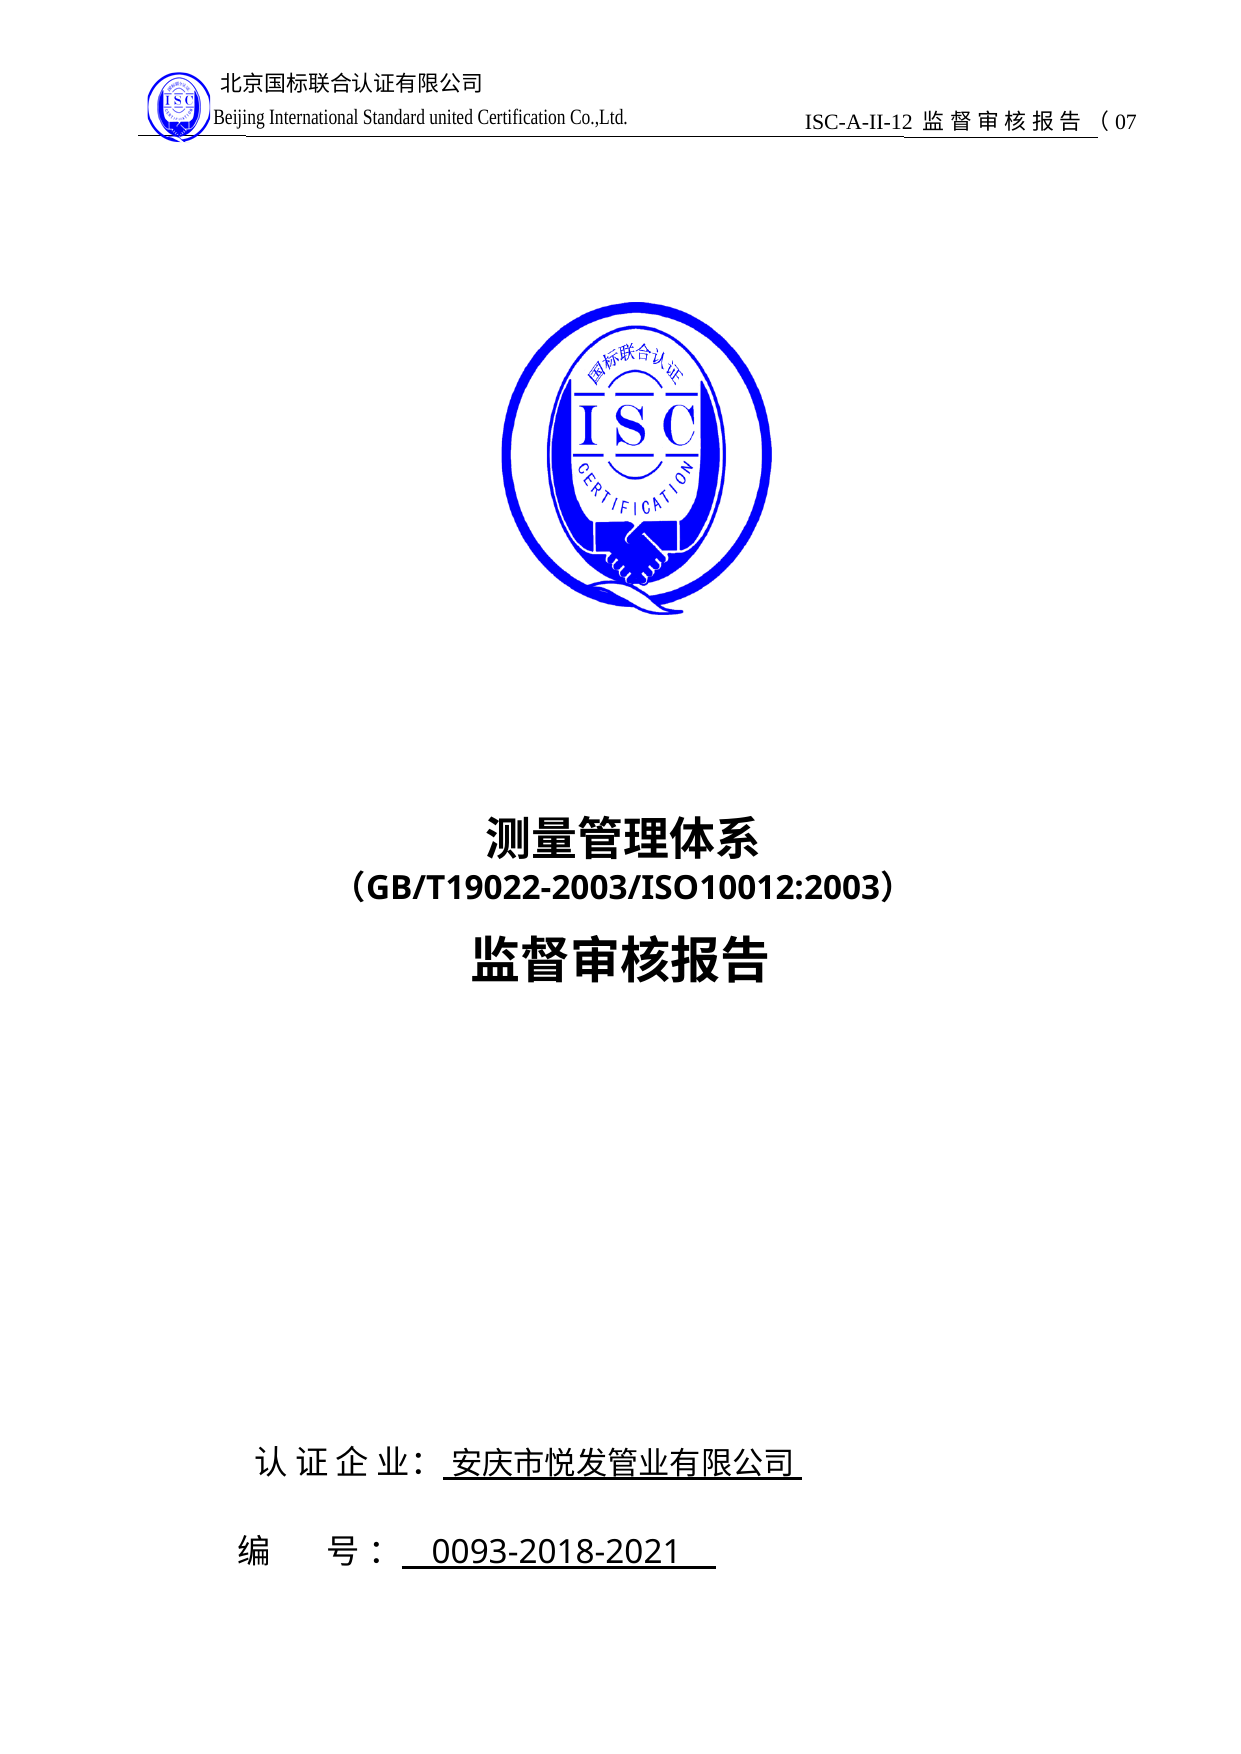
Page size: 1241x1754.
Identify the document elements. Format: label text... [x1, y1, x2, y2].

text 监督审核报告 [187, 908, 1053, 1005]
text 认 证 企 业： 安庆市悦发管业有限公司 [187, 1428, 1053, 1493]
text （GB/T19022-2003/ISO10012:2003） [187, 866, 1053, 908]
picture [146, 72, 210, 141]
picture [501, 302, 783, 615]
text 测量管理体系 [187, 814, 1053, 866]
text 编 号： 0093-2018-2021 [187, 1517, 1053, 1582]
